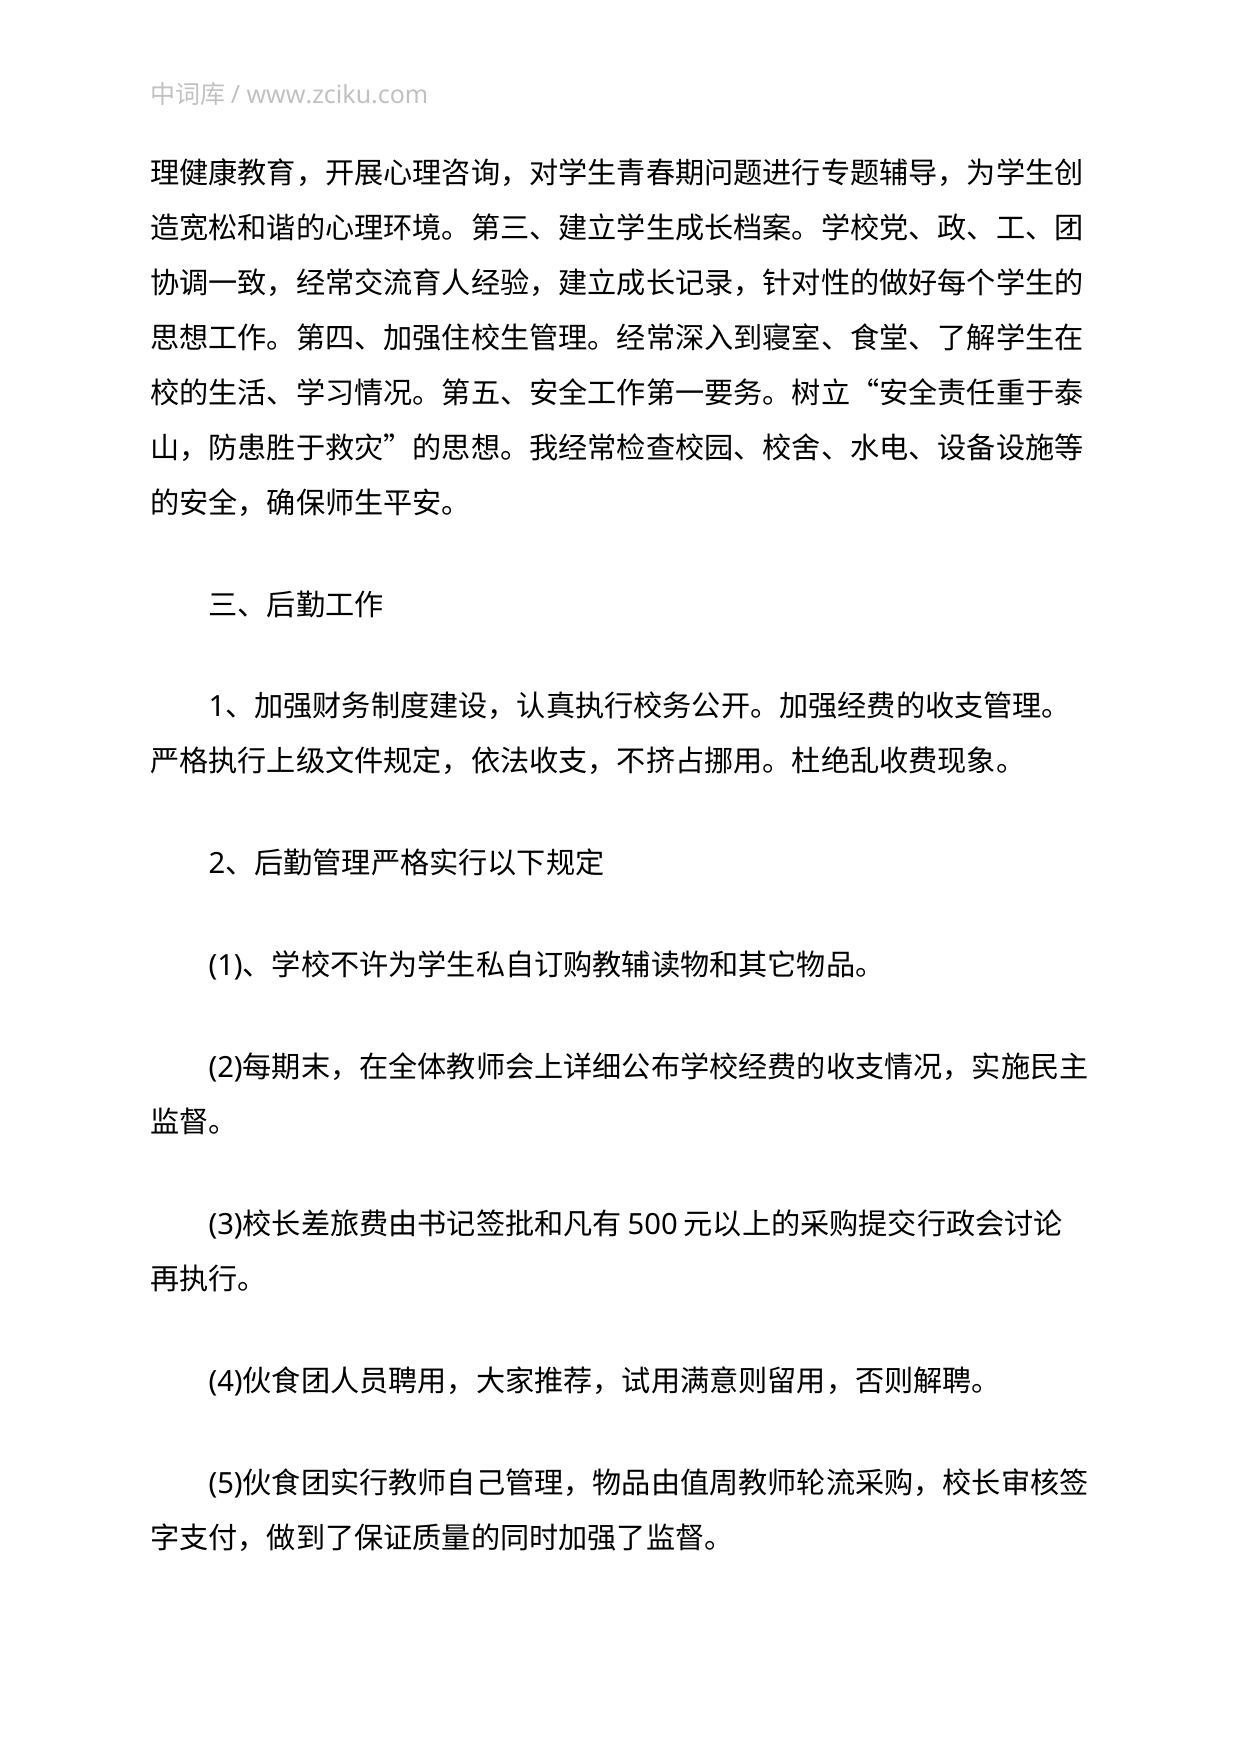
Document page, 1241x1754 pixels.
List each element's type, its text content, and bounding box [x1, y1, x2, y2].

text (4)伙食团人员聘用，大家推荐，试用满意则留用，否则解聘。 [150, 1357, 1090, 1399]
text (5)伙食团实行教师自己管理，物品由值周教师轮流采购，校长审核签字支付，做到了保证质量的同时加强了监督。 [150, 1459, 1090, 1556]
text 2、后勤管理严格实行以下规定 [150, 840, 1090, 882]
text (3)校长差旅费由书记签批和凡有500元以上的采购提交行政会讨论再执行。 [150, 1200, 1090, 1298]
text (2)每期末，在全体教师会上详细公布学校经费的收支情况，实施民主监督。 [150, 1044, 1090, 1141]
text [150, 150, 1090, 522]
text 三、后勤工作 [150, 581, 1090, 623]
text (1)、学校不许为学生私自订购教辅读物和其它物品。 [150, 942, 1090, 984]
text 1、加强财务制度建设，认真执行校务公开。加强经费的收支管理。严格执行上级文件规定，依法收支，不挤占挪用。杜绝乱收费现象。 [150, 683, 1090, 780]
